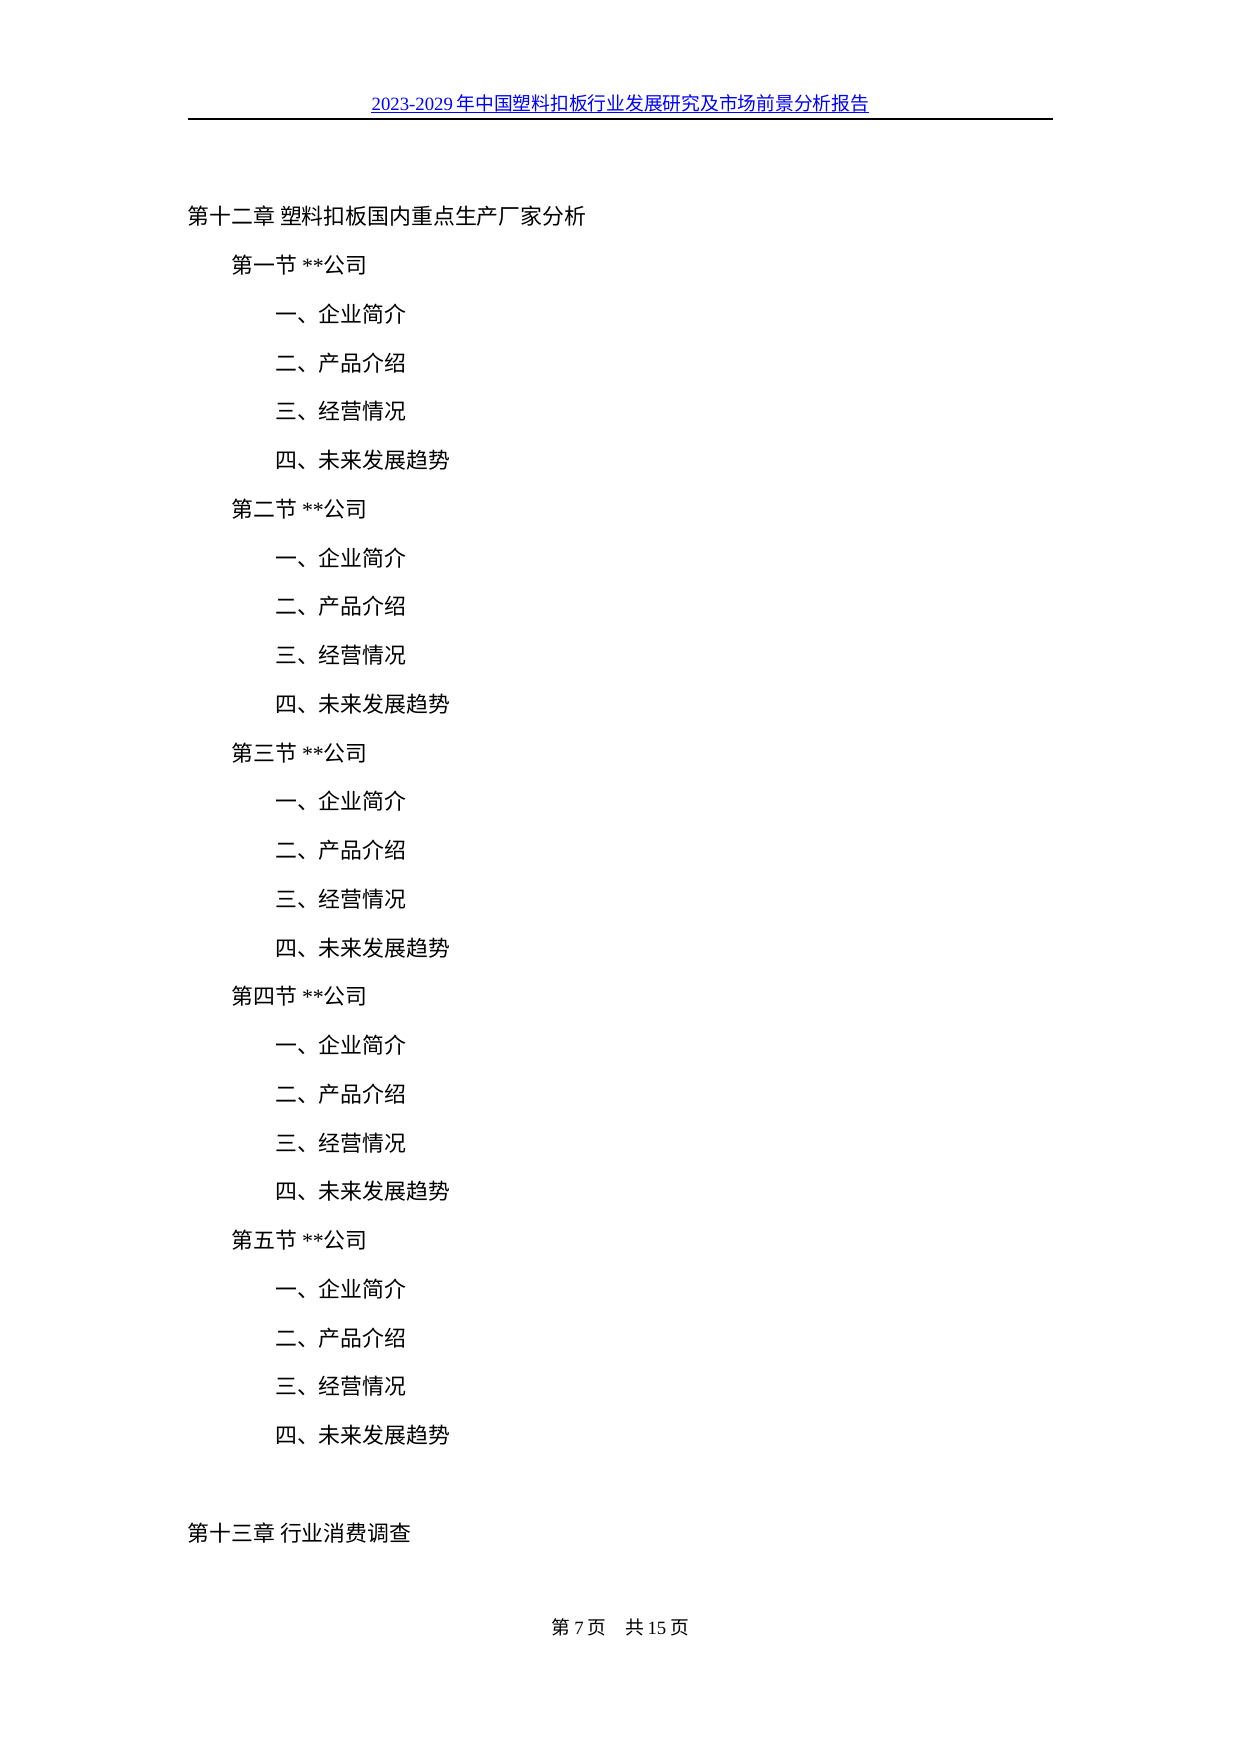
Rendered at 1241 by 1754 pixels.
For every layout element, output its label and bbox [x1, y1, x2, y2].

text [187, 150, 1053, 1548]
